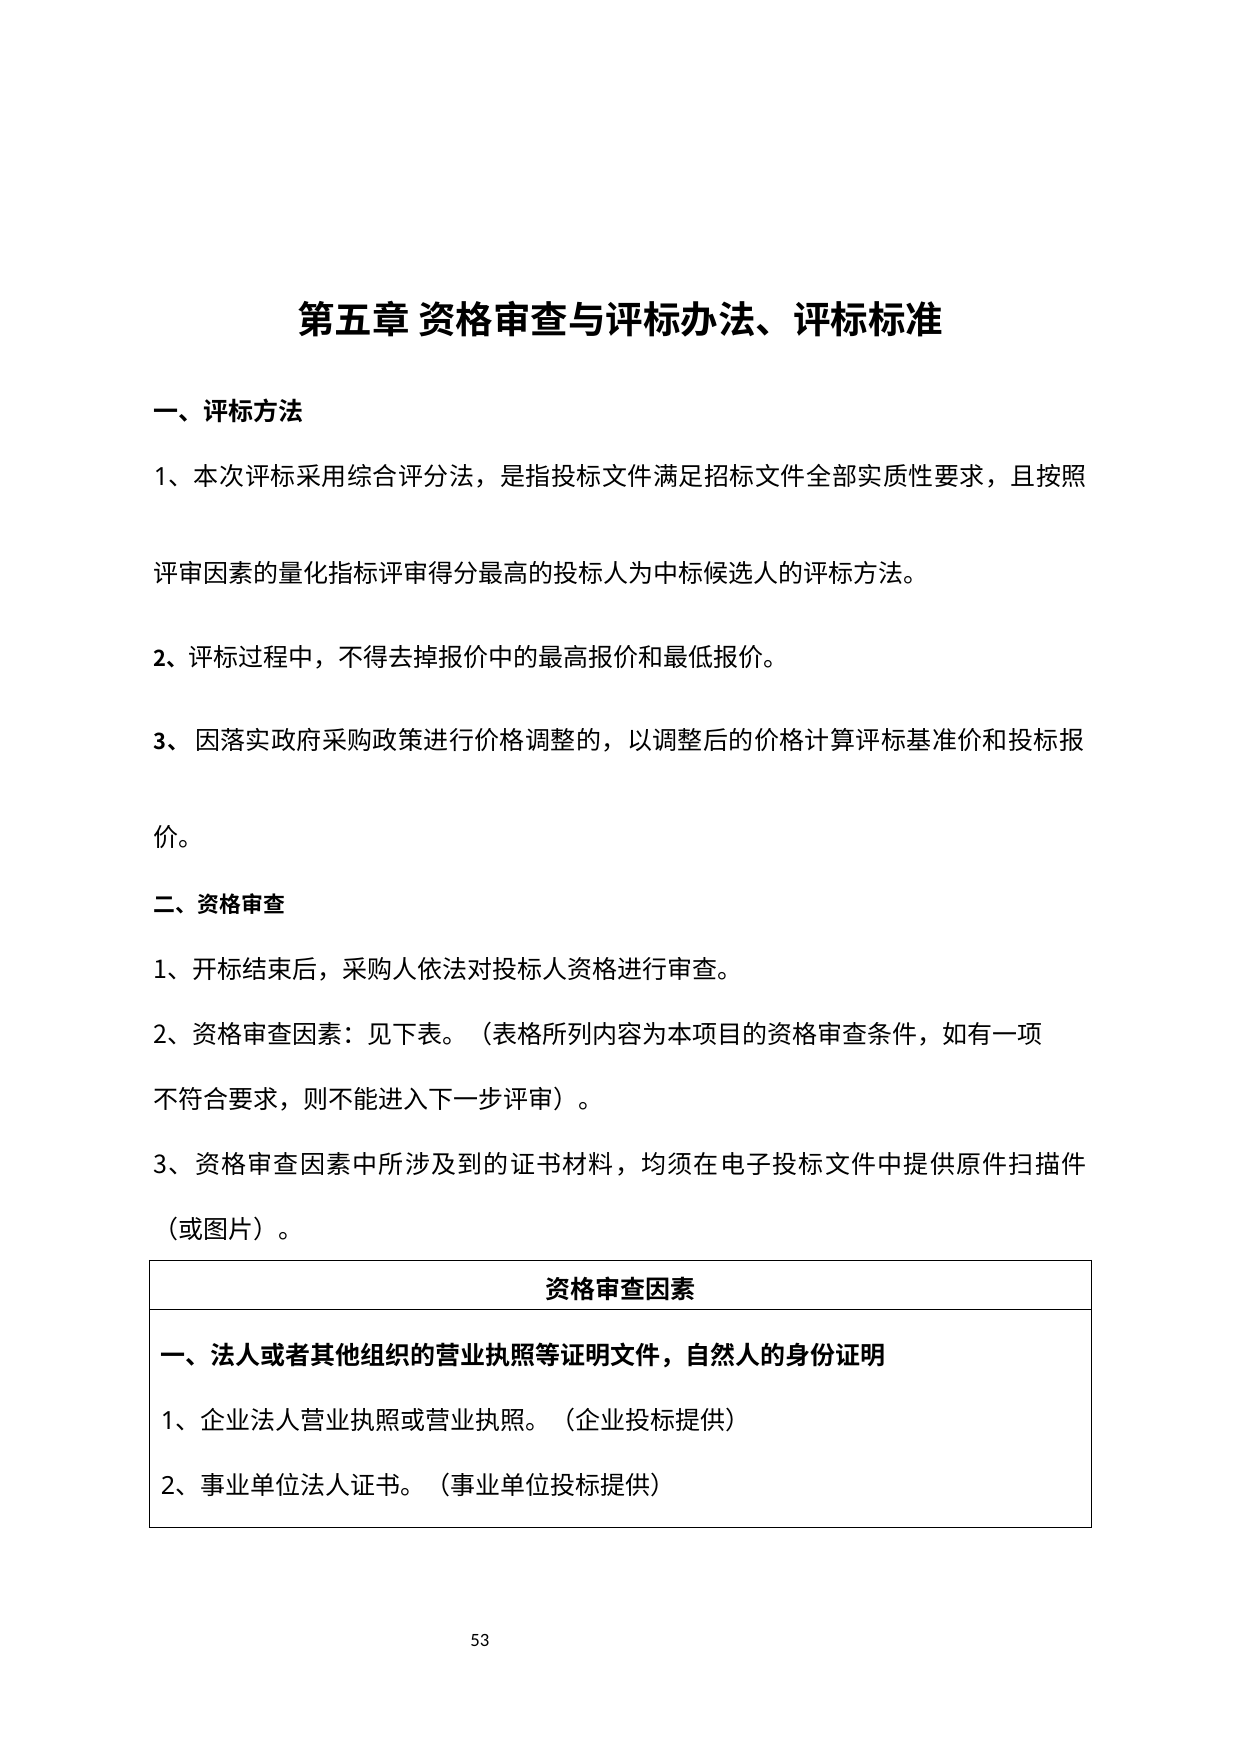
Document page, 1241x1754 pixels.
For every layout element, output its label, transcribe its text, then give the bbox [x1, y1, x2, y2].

table_header 资格审查因素 [150, 1261, 1091, 1309]
text 第五章 资格审查与评标办法、评标标准 [153, 285, 1087, 350]
text 一、评标方法 [153, 377, 1087, 442]
text 1、本次评标采用综合评分法，是指投标文件满足招标文件全部实质性要求，且按照评审因素的量化指标评审得分最高的投标人为中标候选人的评标方法。 [153, 442, 1087, 604]
text 1、开标结束后，采购人依法对投标人资格进行审查。 [153, 935, 1087, 1000]
text 3、 因落实政府采购政策进行价格调整的，以调整后的价格计算评标基准价和投标报价。 [153, 706, 1087, 868]
text 3、资格审查因素中所涉及到的证书材料，均须在电子投标文件中提供原件扫描件（或图片）。 [153, 1130, 1087, 1260]
text 二、资格审查 [153, 886, 1087, 919]
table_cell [150, 1310, 1091, 1527]
text 2、资格审查因素：见下表。（表格所列内容为本项目的资格审查条件，如有一项不符合要求，则不能进入下一步评审）。 [153, 1000, 1043, 1130]
text 2、评标过程中，不得去掉报价中的最高报价和最低报价。 [153, 623, 1087, 688]
